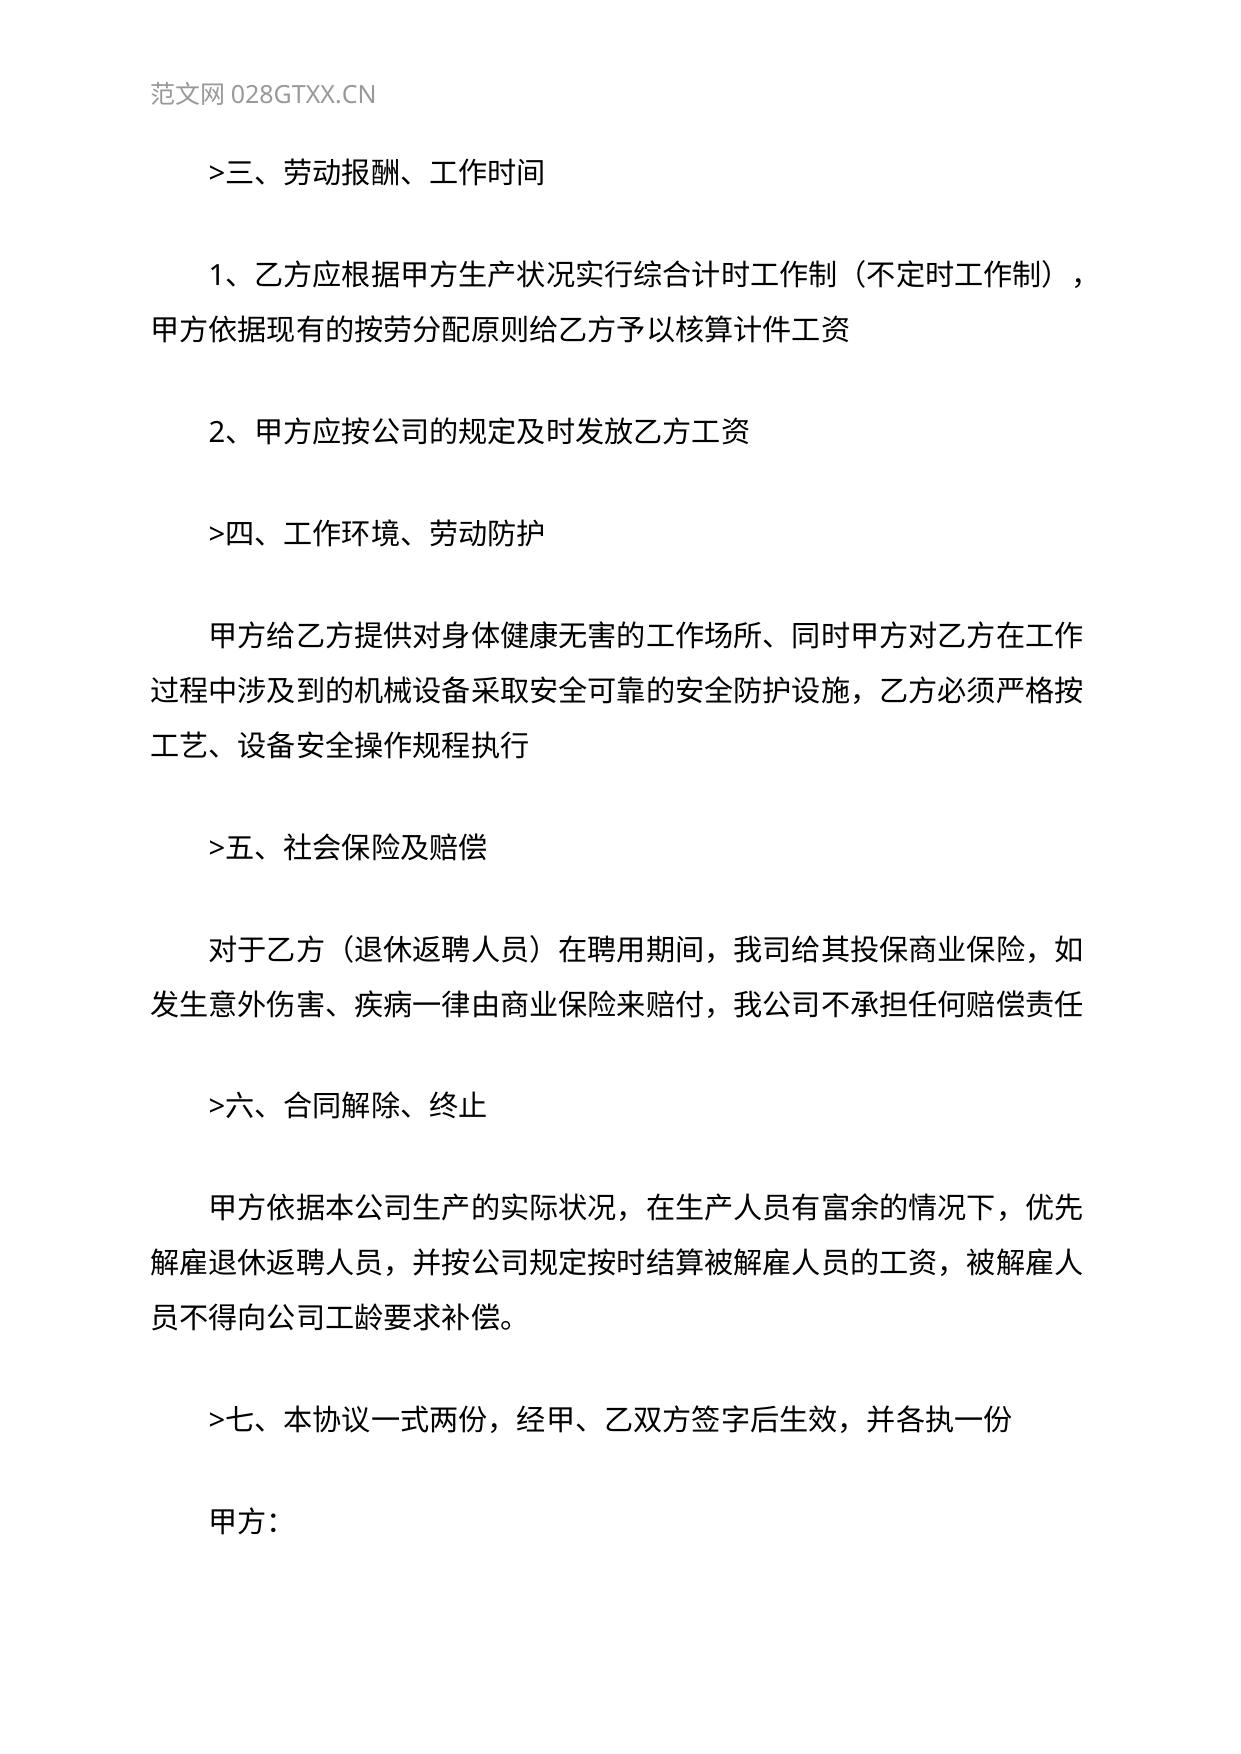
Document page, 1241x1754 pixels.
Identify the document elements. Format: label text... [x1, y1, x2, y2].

text 1、乙方应根据甲方生产状况实行综合计时工作制（不定时工作制），甲方依据现有的按劳分配原则给乙方予以核算计件工资 [150, 252, 1090, 349]
text >六、合同解除、终止 [150, 1083, 1090, 1125]
text 对于乙方（退休返聘人员）在聘用期间，我司给其投保商业保险，如发生意外伤害、疾病一律由商业保险来赔付，我公司不承担任何赔偿责任 [150, 926, 1090, 1023]
text 2、甲方应按公司的规定及时发放乙方工资 [150, 409, 1090, 451]
text >五、社会保险及赔偿 [150, 824, 1090, 867]
text 甲方依据本公司生产的实际状况，在生产人员有富余的情况下，优先解雇退休返聘人员，并按公司规定按时结算被解雇人员的工资，被解雇人员不得向公司工龄要求补偿。 [150, 1185, 1090, 1337]
text >三、劳动报酬、工作时间 [150, 150, 1090, 192]
text >四、工作环境、劳动防护 [150, 511, 1090, 553]
text 甲方： [150, 1498, 1090, 1541]
text >七、本协议一式两份，经甲、乙双方签字后生效，并各执一份 [150, 1396, 1090, 1439]
text 甲方给乙方提供对身体健康无害的工作场所、同时甲方对乙方在工作过程中涉及到的机械设备采取安全可靠的安全防护设施，乙方必须严格按工艺、设备安全操作规程执行 [150, 613, 1090, 765]
